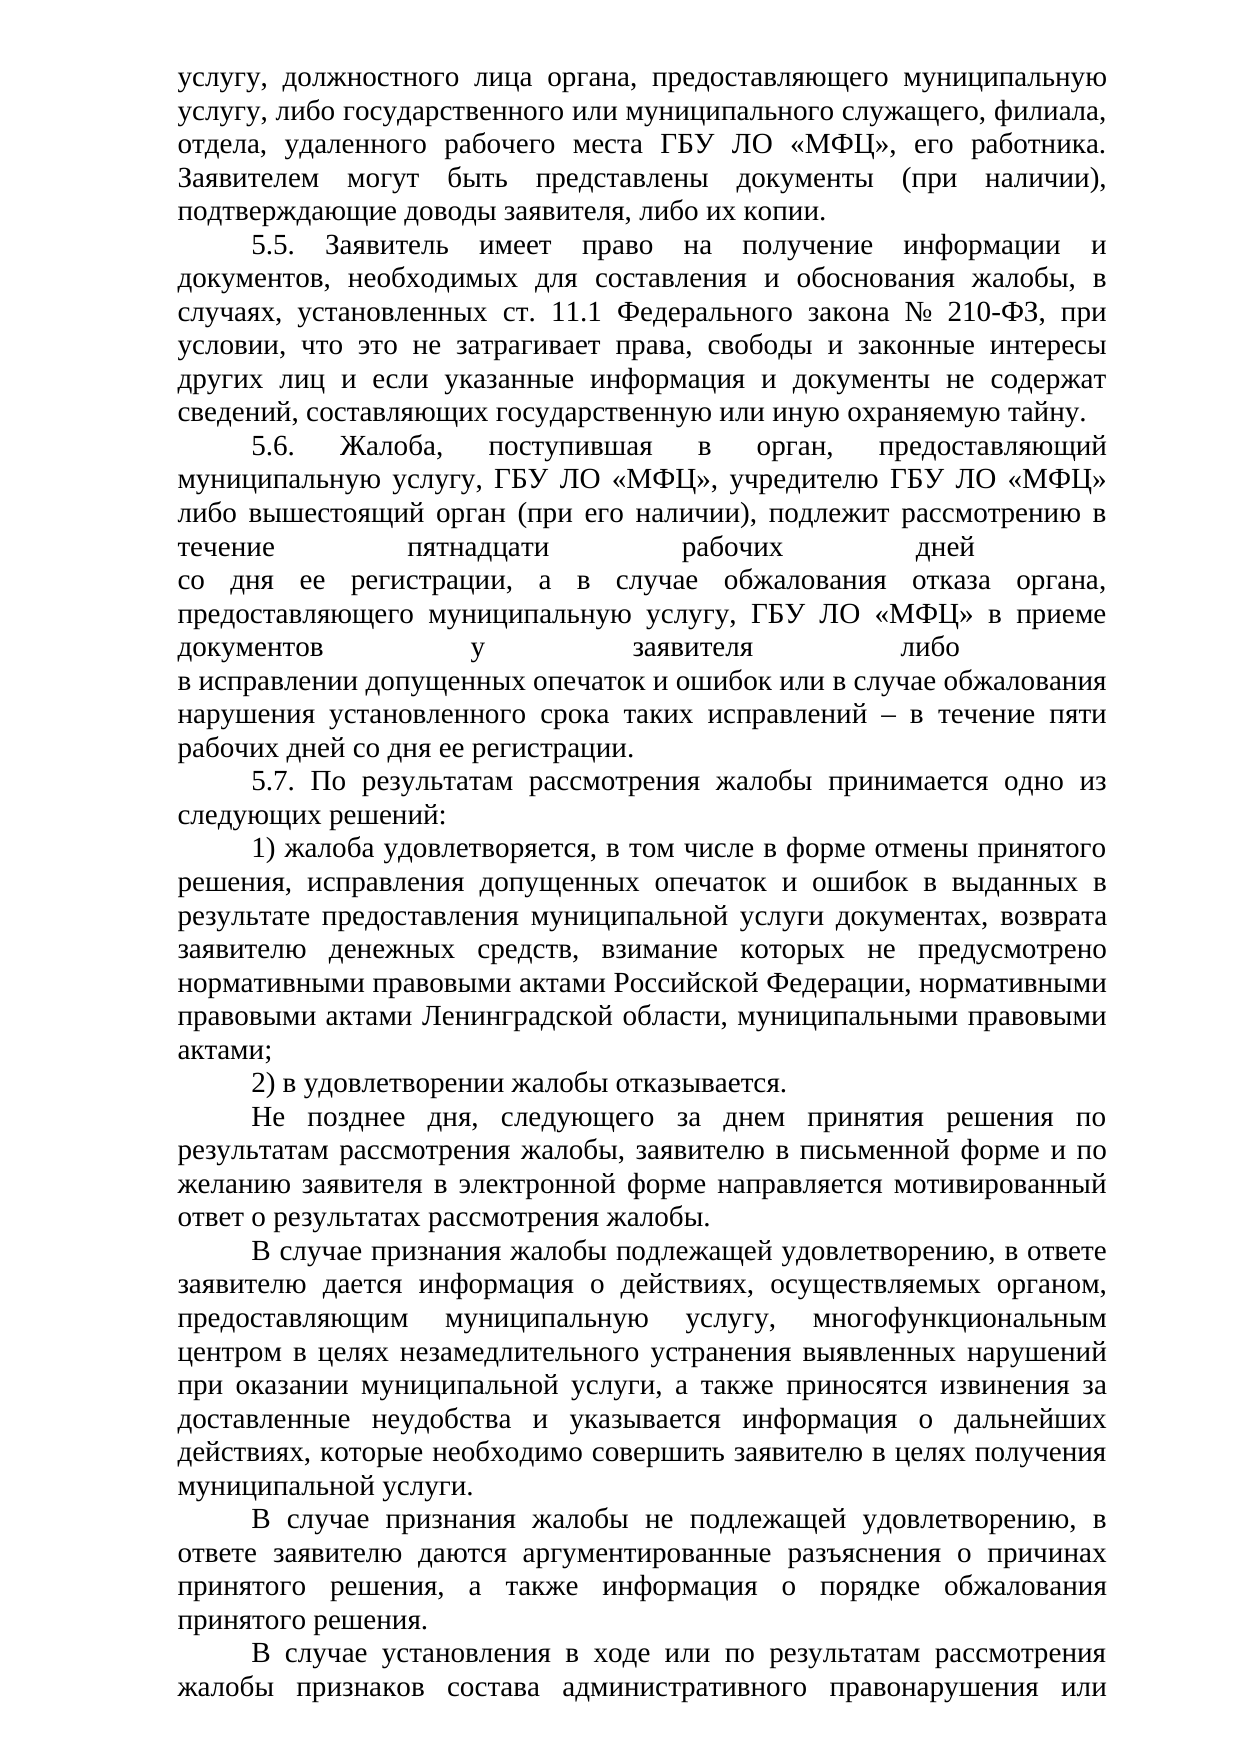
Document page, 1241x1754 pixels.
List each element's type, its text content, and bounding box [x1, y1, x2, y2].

text 5.6. Жалоба, поступившая в орган, предоставляющий муниципальную услугу, ГБУ ЛО «МФЦ», учредителю ГБУ ЛО «МФЦ» либо вышестоящий орган (при его наличии), подлежит рассмотрению в течение пятнадцати рабочих дней со дня ее регистрации, а в случае обжалования отказа органа, предоставляющего муниципальную услугу, ГБУ ЛО «МФЦ» в приеме документов у заявителя либо в исправлении допущенных опечаток и ошибок или в случае обжалования нарушения установленного срока таких исправлений – в течение пяти рабочих дней со дня ее регистрации. [177, 428, 1107, 763]
text 5.5. Заявитель имеет право на получение информации и документов, необходимых для составления и обоснования жалобы, в случаях, установленных ст. 11.1 Федерального закона № 210-ФЗ, при условии, что это не затрагивает права, свободы и законные интересы других лиц и если указанные информация и документы не содержат сведений, составляющих государственную или иную охраняемую тайну. [177, 227, 1107, 428]
text 1) жалоба удовлетворяется, в том числе в форме отмены принятого решения, исправления допущенных опечаток и ошибок в выданных в результате предоставления муниципальной услуги документах, возврата заявителю денежных средств, взимание которых не предусмотрено нормативными правовыми актами Российской Федерации, нормативными правовыми актами Ленинградской области, муниципальными правовыми актами; [177, 831, 1107, 1065]
text Не позднее дня, следующего за днем принятия решения по результатам рассмотрения жалобы, заявителю в письменной форме и по желанию заявителя в электронной форме направляется мотивированный ответ о результатах рассмотрения жалобы. [177, 1099, 1107, 1233]
text В случае признания жалобы не подлежащей удовлетворению, в ответе заявителю даются аргументированные разъяснения о причинах принятого решения, а также информация о порядке обжалования принятого решения. [177, 1501, 1107, 1636]
text В случае признания жалобы подлежащей удовлетворению, в ответе заявителю дается информация о действиях, осуществляемых органом, предоставляющим муниципальную услугу, многофункциональным центром в целях незамедлительного устранения выявленных нарушений при оказании муниципальной услуги, а также приносятся извинения за доставленные неудобства и указывается информация о дальнейших действиях, которые необходимо совершить заявителю в целях получения муниципальной услуги. [177, 1233, 1107, 1501]
text 5.7. По результатам рассмотрения жалобы принимается одно из следующих решений: [177, 763, 1107, 831]
text 2) в удовлетворении жалобы отказывается. [177, 1065, 1107, 1099]
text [177, 59, 1107, 227]
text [177, 1636, 1107, 1703]
